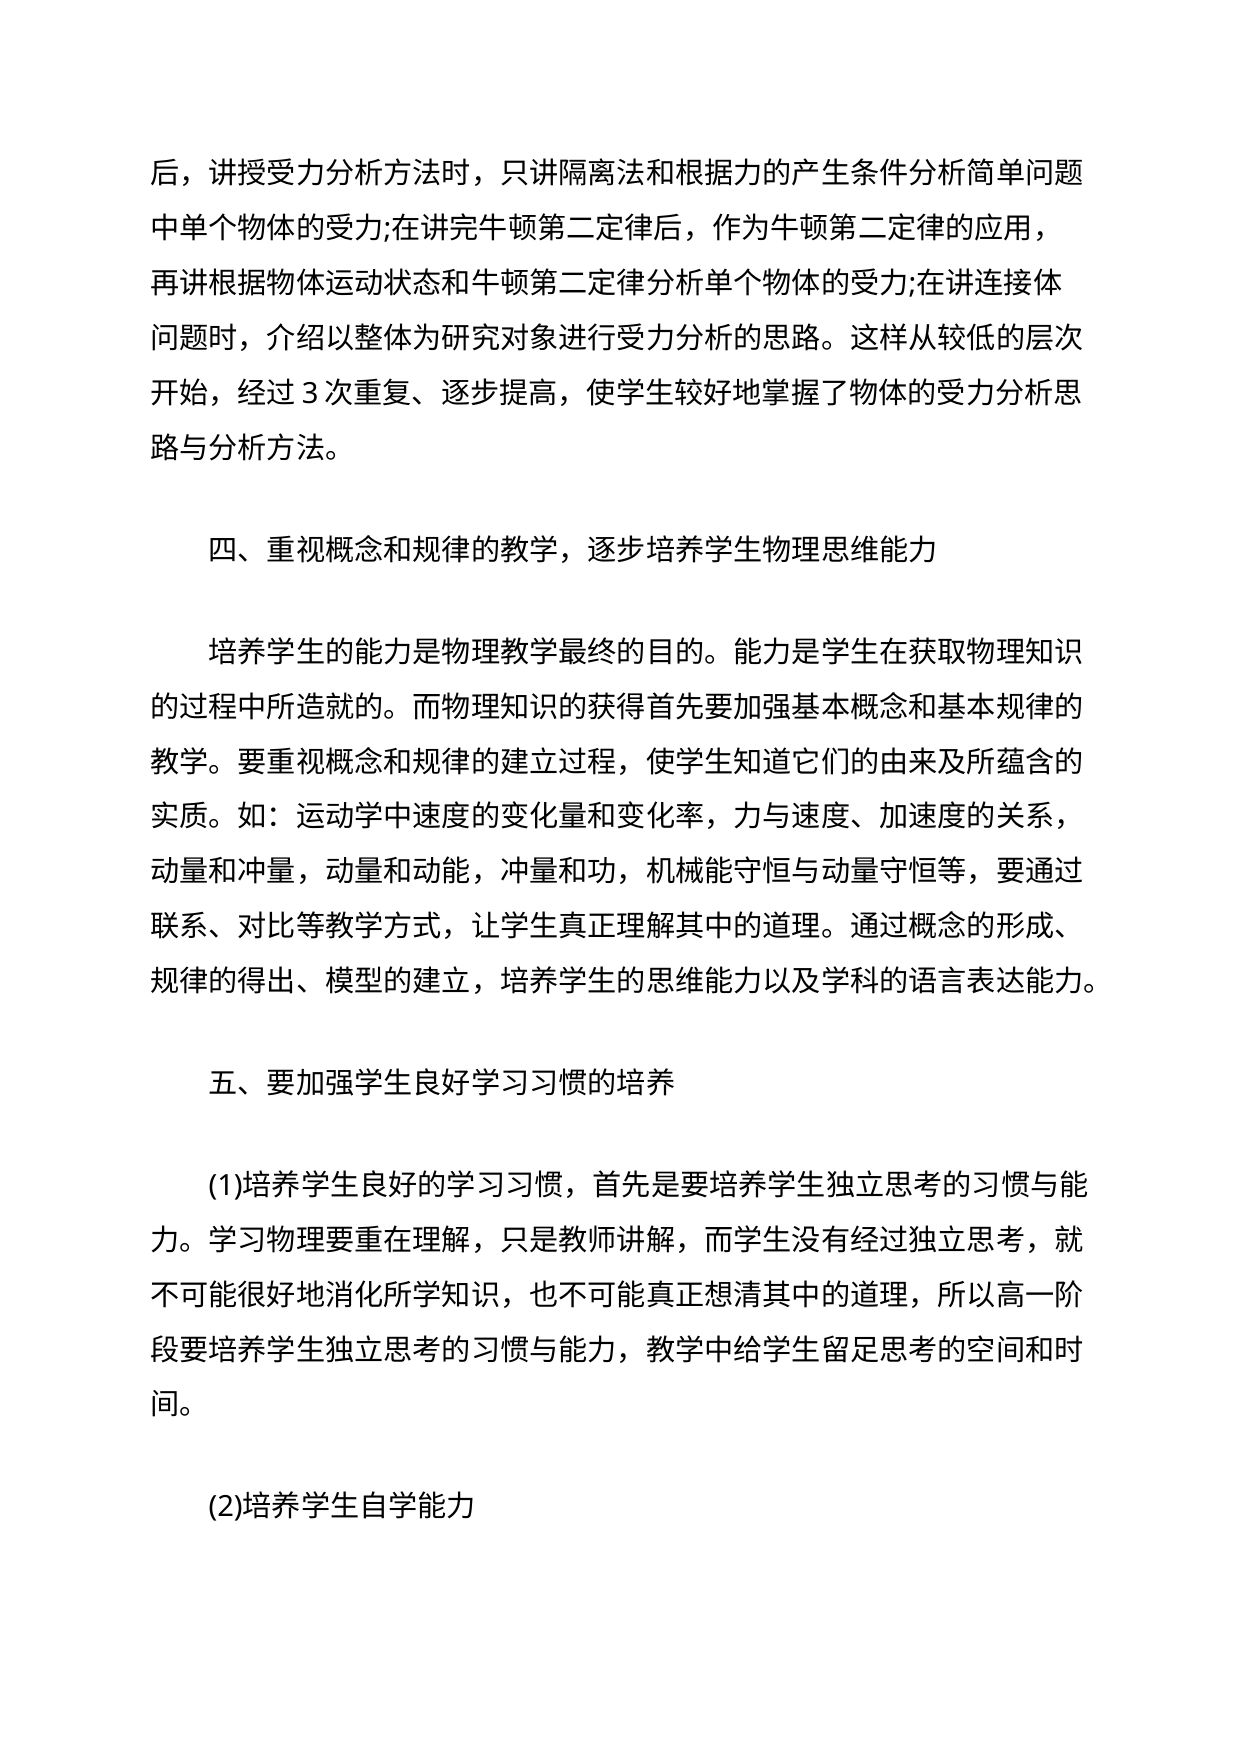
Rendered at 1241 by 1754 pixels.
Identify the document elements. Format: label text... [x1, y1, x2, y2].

text (2)培养学生自学能力 [150, 1483, 1090, 1525]
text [150, 150, 1090, 467]
text 五、要加强学生良好学习习惯的培养 [150, 1059, 1090, 1102]
text 培养学生的能力是物理教学最终的目的。能力是学生在获取物理知识的过程中所造就的。而物理知识的获得首先要加强基本概念和基本规律的教学。要重视概念和规律的建立过程，使学生知道它们的由来及所蕴含的实质。如：运动学中速度的变化量和变化率，力与速度、加速度的关系，动量和冲量，动量和动能，冲量和功，机械能守恒与动量守恒等，要通过联系、对比等教学方式，让学生真正理解其中的道理。通过概念的形成、规律的得出、模型的建立，培养学生的思维能力以及学科的语言表达能力。 [150, 628, 1090, 1000]
text 四、重视概念和规律的教学，逐步培养学生物理思维能力 [150, 527, 1090, 569]
text (1)培养学生良好的学习习惯，首先是要培养学生独立思考的习惯与能力。学习物理要重在理解，只是教师讲解，而学生没有经过独立思考，就不可能很好地消化所学知识，也不可能真正想清其中的道理，所以高一阶段要培养学生独立思考的习惯与能力，教学中给学生留足思考的空间和时间。 [150, 1161, 1090, 1423]
